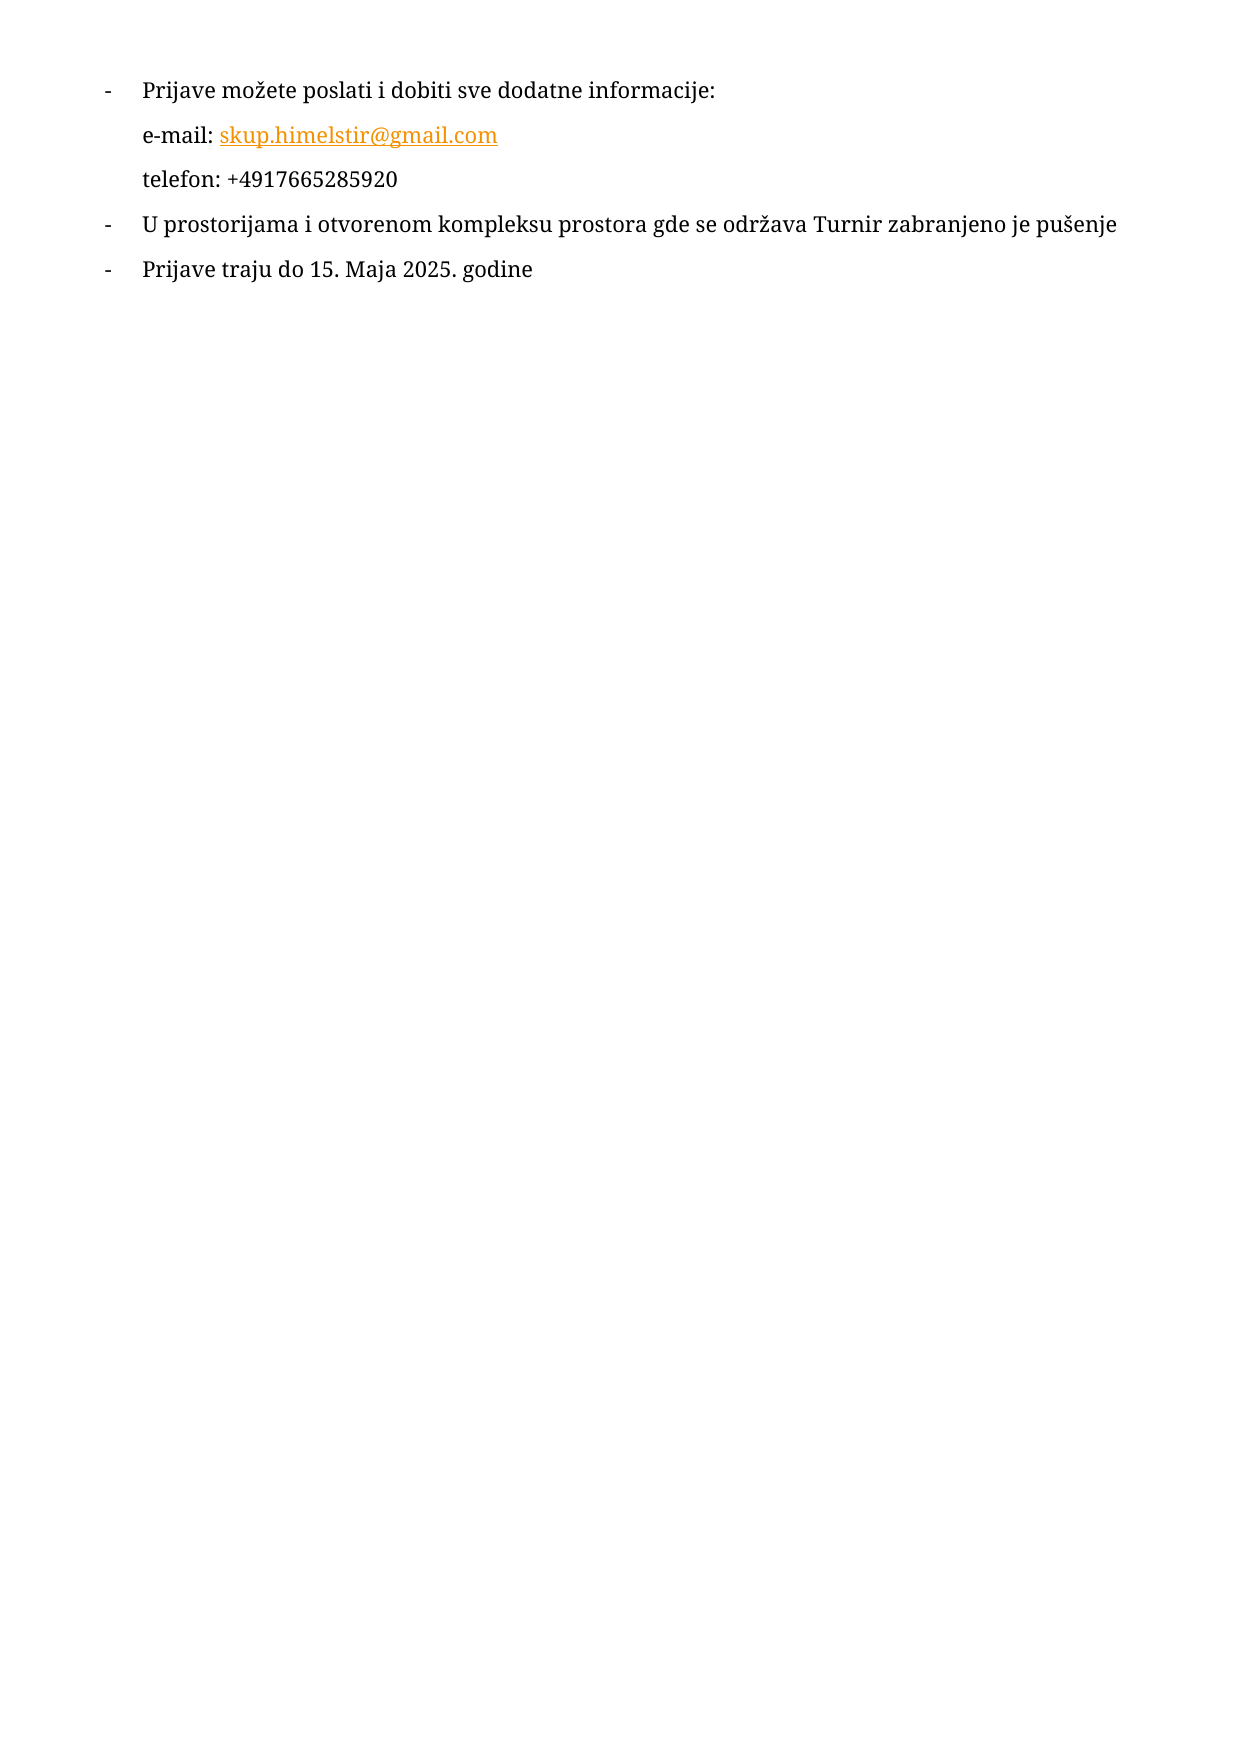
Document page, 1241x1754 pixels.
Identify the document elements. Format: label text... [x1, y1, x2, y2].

list telefon: +4917665285920 [142, 164, 1165, 194]
list Prijave traju do 15. Maja 2025. godine [104, 254, 1165, 283]
list e-mail: skup.himelstir@gmail.com [142, 120, 1165, 149]
list Prijave možete poslati i dobiti sve dodatne informacije: [104, 75, 1165, 105]
list U prostorijama i otvorenom kompleksu prostora gde se održava Turnir zabranjeno je pušenje [104, 209, 1165, 239]
